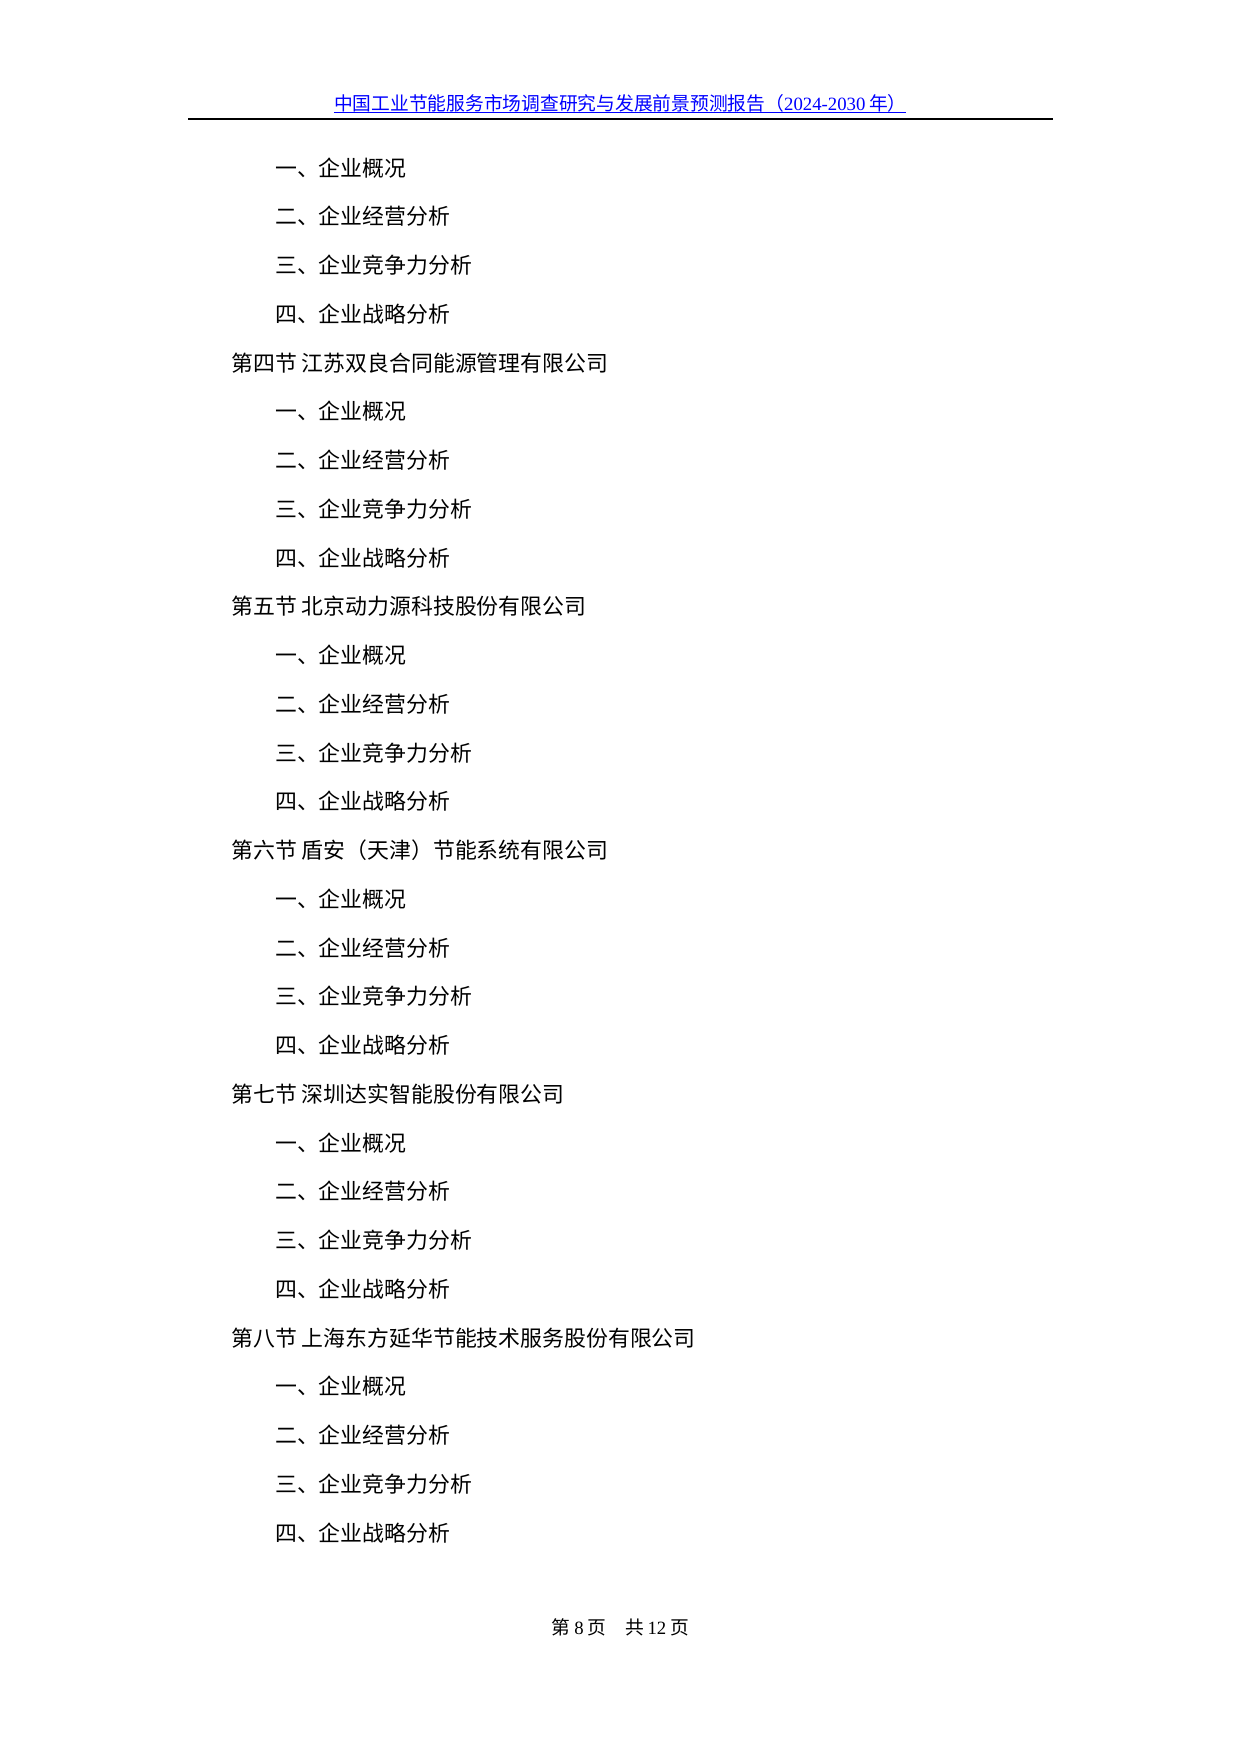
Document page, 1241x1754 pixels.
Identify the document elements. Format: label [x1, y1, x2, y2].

text [187, 150, 1053, 1548]
